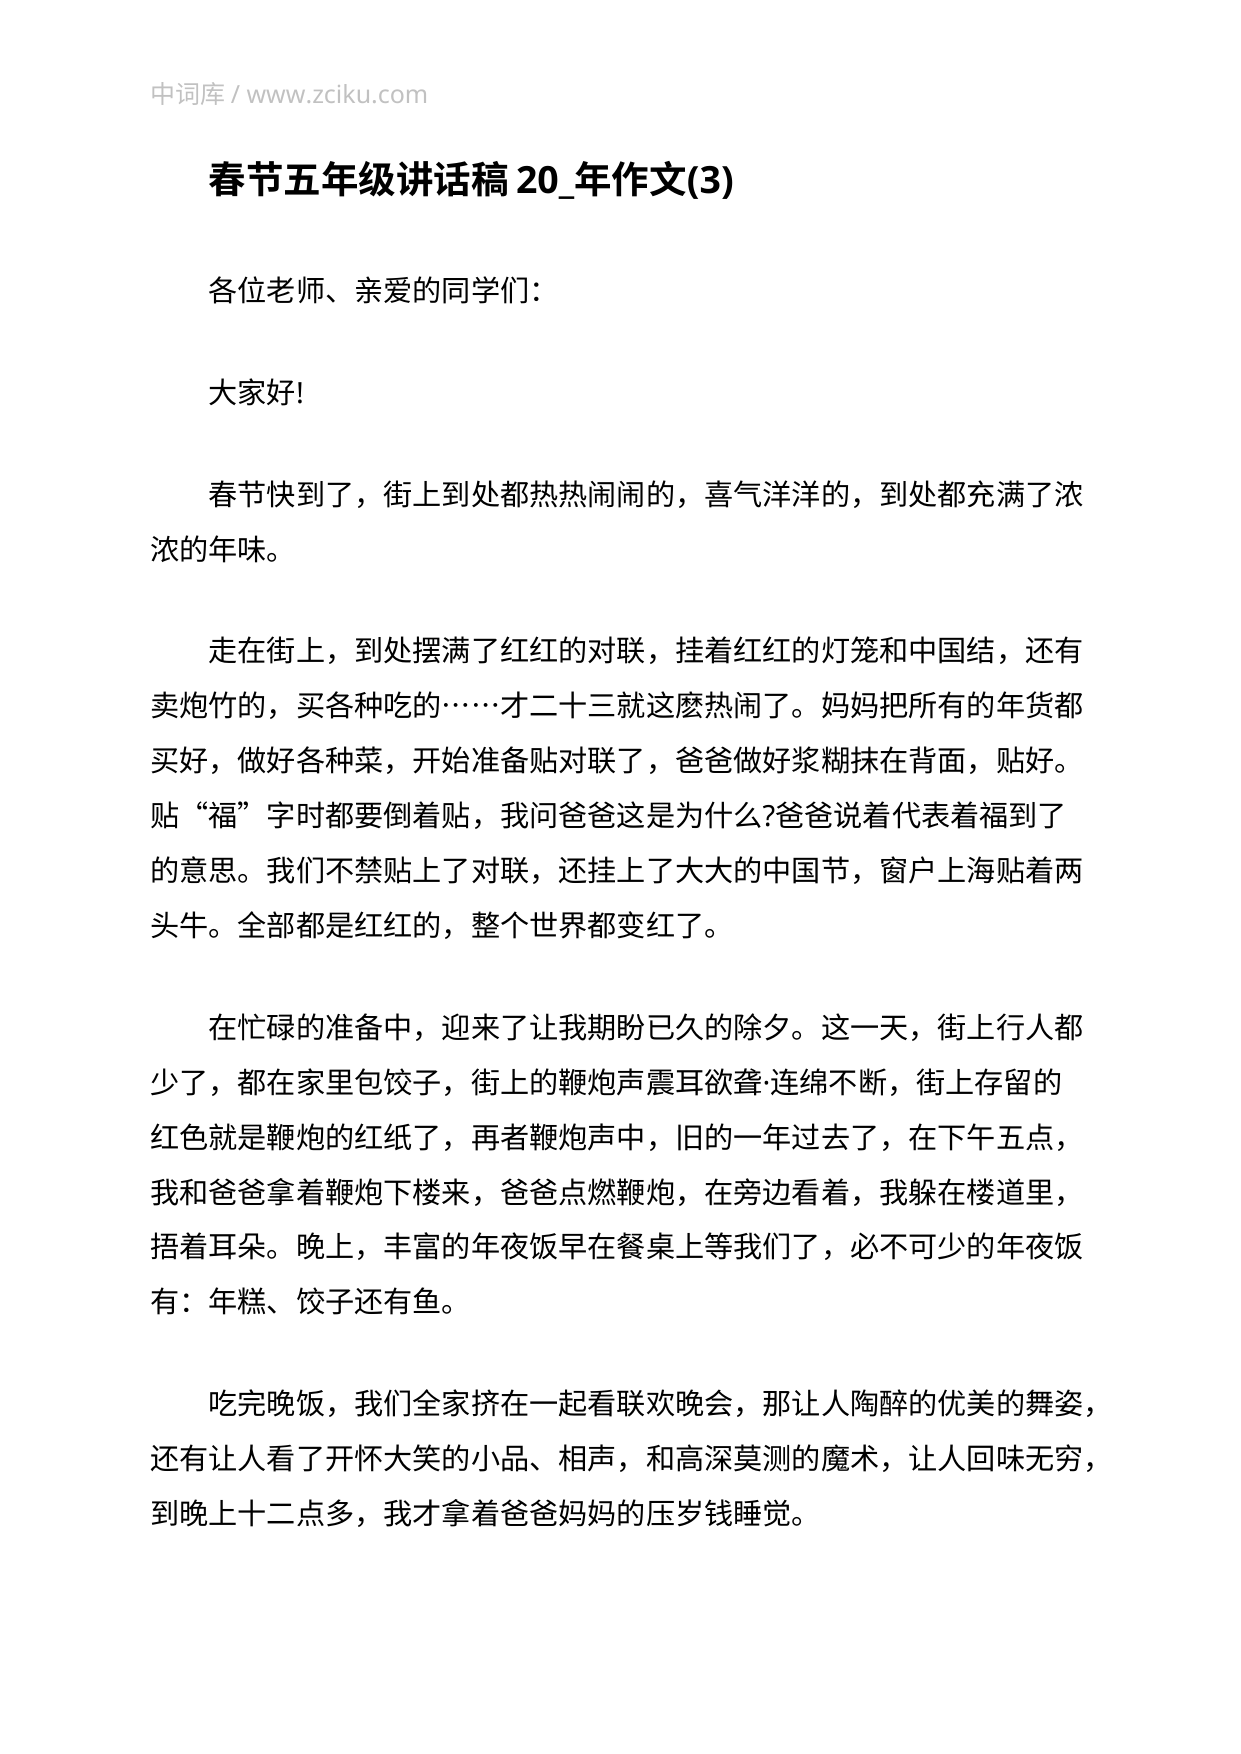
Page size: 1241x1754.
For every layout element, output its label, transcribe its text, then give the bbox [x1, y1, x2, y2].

text 吃完晚饭，我们全家挤在一起看联欢晚会，那让人陶醉的优美的舞姿，还有让人看了开怀大笑的小品、相声，和高深莫测的魔术，让人回味无穷，到晚上十二点多，我才拿着爸爸妈妈的压岁钱睡觉。 [150, 1381, 1090, 1533]
text 在忙碌的准备中，迎来了让我期盼已久的除夕。这一天，街上行人都少了，都在家里包饺子，街上的鞭炮声震耳欲聋·连绵不断，街上存留的红色就是鞭炮的红纸了，再者鞭炮声中，旧的一年过去了，在下午五点，我和爸爸拿着鞭炮下楼来，爸爸点燃鞭炮，在旁边看着，我躲在楼道里，捂着耳朵。晚上，丰富的年夜饭早在餐桌上等我们了，必不可少的年夜饭有：年糕、饺子还有鱼。 [150, 1004, 1090, 1321]
text 走在街上，到处摆满了红红的对联，挂着红红的灯笼和中国结，还有卖炮竹的，买各种吃的……才二十三就这麽热闹了。妈妈把所有的年货都买好，做好各种菜，开始准备贴对联了，爸爸做好浆糊抹在背面，贴好。贴“福”字时都要倒着贴，我问爸爸这是为什么?爸爸说着代表着福到了的意思。我们不禁贴上了对联，还挂上了大大的中国节，窗户上海贴着两头牛。全部都是红红的，整个世界都变红了。 [150, 628, 1090, 945]
text 大家好! [150, 369, 1090, 412]
text 春节五年级讲话稿20_年作文(3) [150, 150, 1090, 204]
text 春节快到了，街上到处都热热闹闹的，喜气洋洋的，到处都充满了浓浓的年味。 [150, 471, 1090, 568]
text 各位老师、亲爱的同学们： [150, 268, 1090, 310]
